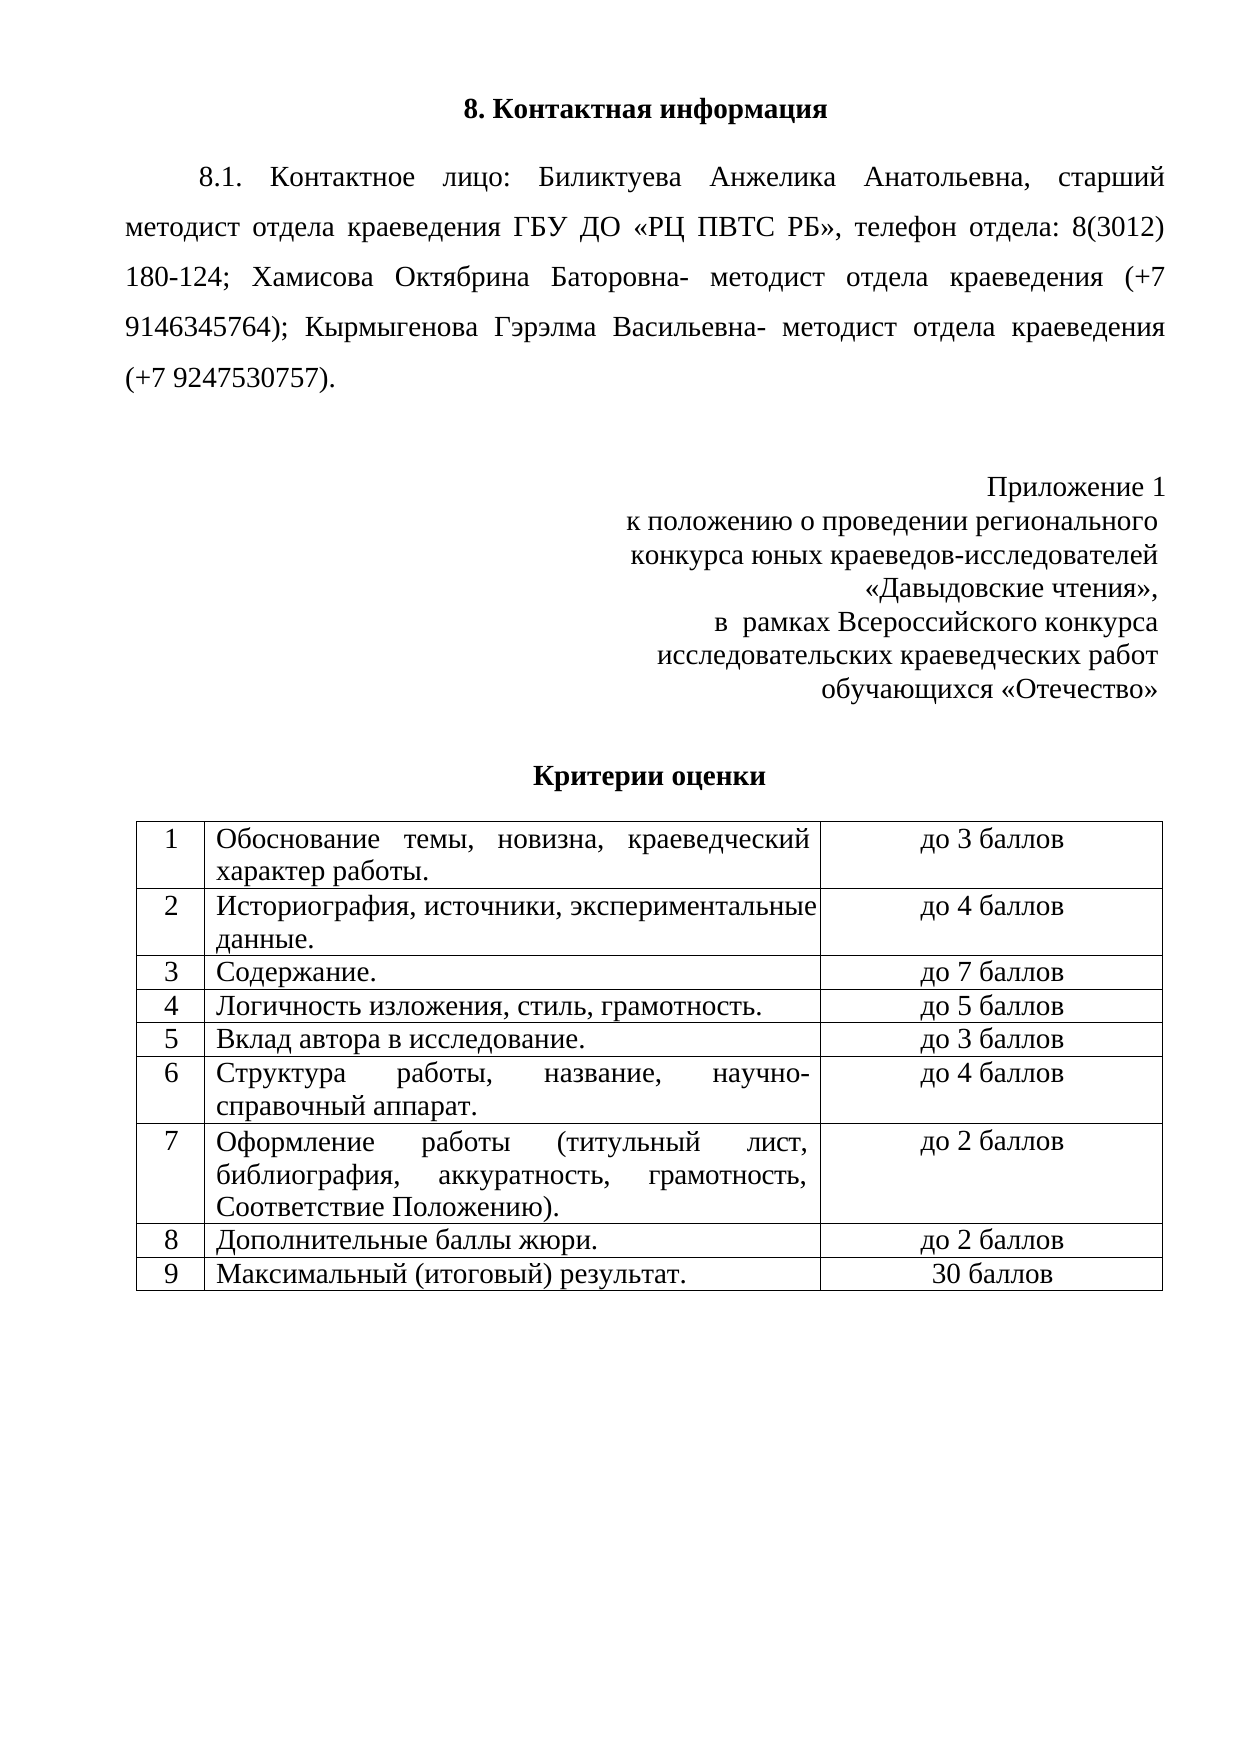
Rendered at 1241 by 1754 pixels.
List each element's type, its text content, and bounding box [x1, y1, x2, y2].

text 8.1. Контактное лицо: Биликтуева Анжелика Анатольевна, старший методист отдела краеведения ГБУ ДО «РЦ ПВТС РБ», телефон отдела: 8(3012) 180-124; Хамисова Октябрина Баторовна- методист отдела краеведения (+7 9146345764); Кырмыгенова Гэрэлма Васильевна- методист отдела краеведения (+7 9247530757). [125, 159, 1166, 393]
text конкурса юных краеведов-исследователей [125, 537, 1158, 570]
subtitle Критерии оценки [133, 758, 1166, 791]
table_cell Дополнительные баллы жюри. [205, 1224, 820, 1257]
table_cell Оформление работы (титульный лист, библиография, аккуратность, грамотность, Соответствие Положению). [205, 1124, 820, 1223]
table_cell Содержание. [205, 956, 820, 988]
text к положению о проведении регионального [125, 503, 1158, 537]
table_cell 3 [137, 956, 204, 988]
table_cell 8 [137, 1224, 204, 1257]
table_cell Максимальный (итоговый) результат. [205, 1258, 820, 1290]
table_cell Логичность изложения, стиль, грамотность. [205, 990, 820, 1022]
text Приложение 1 [517, 470, 1166, 503]
table_cell 7 [137, 1124, 204, 1223]
text в рамках Всероссийского конкурса [125, 604, 1158, 637]
table_cell 4 [137, 990, 204, 1022]
table_header 1 [137, 822, 204, 888]
table_cell 9 [137, 1258, 204, 1290]
table_cell Историография, источники, экспериментальные данные. [205, 889, 820, 955]
table_cell до 5 баллов [821, 990, 1162, 1022]
table_cell 5 [137, 1023, 204, 1056]
table_cell до 4 баллов [821, 889, 1162, 955]
text «Давыдовские чтения», [125, 570, 1158, 604]
table_cell 30 баллов [821, 1258, 1162, 1290]
table_cell до 2 баллов [821, 1224, 1162, 1257]
table_cell 2 [137, 889, 204, 955]
table_cell до 7 баллов [821, 956, 1162, 988]
table_cell до 4 баллов [821, 1057, 1162, 1123]
table_cell 6 [137, 1057, 204, 1123]
text исследовательских краеведческих работ [125, 637, 1158, 671]
table_cell до 2 баллов [821, 1124, 1162, 1223]
table_header до 3 баллов [821, 822, 1162, 888]
text 8. Контактная информация [125, 92, 1166, 125]
table_header Обоснование темы, новизна, краеведческий характер работы. [205, 822, 820, 888]
text обучающихся «Отечество» [125, 671, 1158, 704]
table_cell Вклад автора в исследование. [205, 1023, 820, 1056]
table_cell Структура работы, название, научно- справочный аппарат. [205, 1057, 820, 1123]
table_cell до 3 баллов [821, 1023, 1162, 1056]
